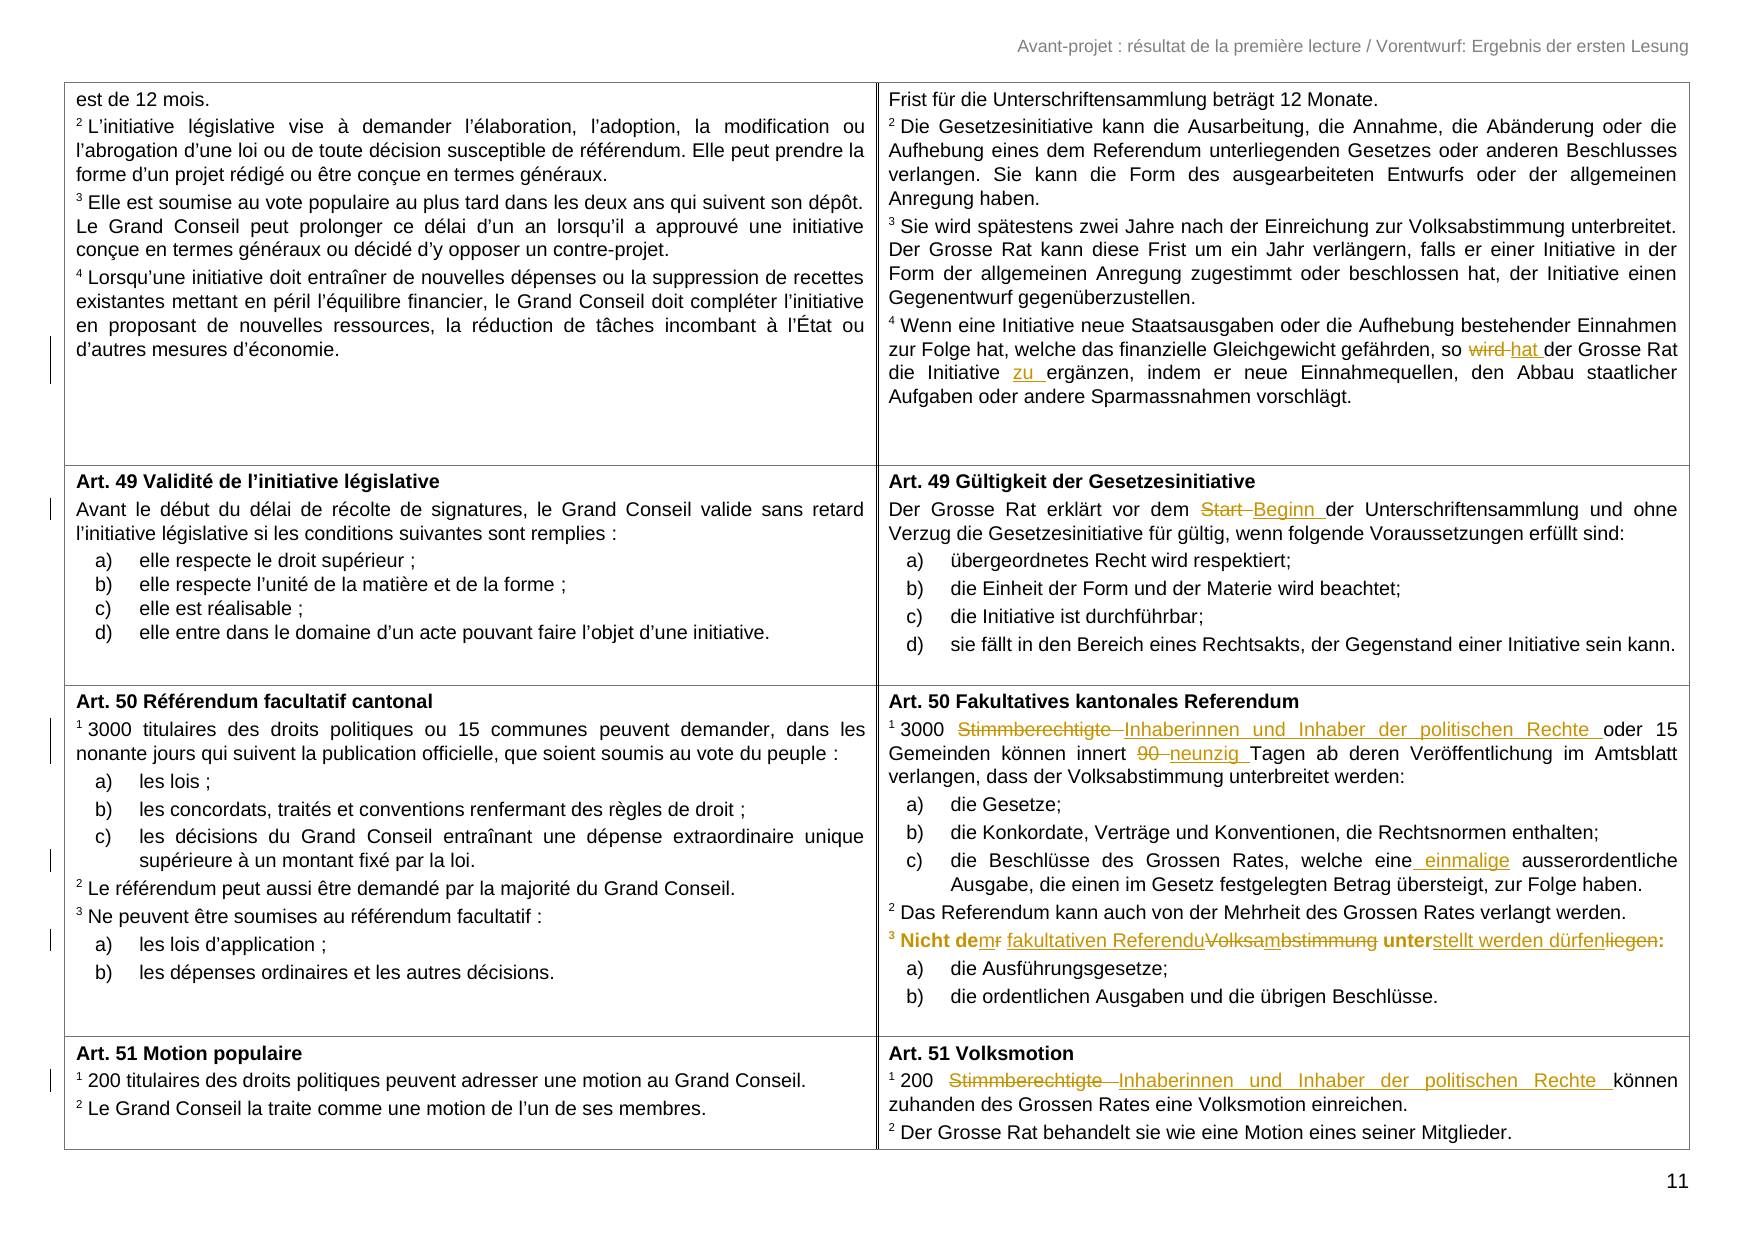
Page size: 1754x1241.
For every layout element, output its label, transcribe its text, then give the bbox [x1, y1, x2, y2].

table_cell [879, 1037, 1689, 1149]
table_cell Art. 49 Validité de l’initiative législative Avant le début du délai de récolte de signatures, le Grand Conseil valide sans retard l’initiative législative si les conditions suivantes sont remplies : elle respecte le droit supérieur ; elle respecte l’unité de la matière et de la forme ; elle est réalisable ; elle entre dans le domaine d’un acte pouvant faire l’objet d’une initiative. [65, 466, 876, 685]
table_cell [879, 83, 1689, 464]
table_cell Art. 50 Fakultatives kantonales Referendum 1 3000 oder 15 Gemeinden können innert Tagen ab deren Veröffentlichung im Amtsblatt verlangen, dass der Volksabstimmung unterbreitet werden: die Gesetze; die Konkordate, Verträge und Konventionen, die Rechtsnormen enthalten; die Beschlüsse des Grossen Rates, welche eine ausserordentliche Ausgabe, die einen im Gesetz festgelegten Betrag übersteigt, zur Folge haben. 2 Das Referendum kann auch von der Mehrheit des Grossen Rates verlangt werden. 3 Nicht de unter: die Ausführungsgesetze; die ordentlichen Ausgaben und die übrigen Beschlüsse. [879, 686, 1689, 1036]
table_cell Art. 49 Gültigkeit der Gesetzesinitiative Der Grosse Rat erklärt vor dem der Unterschriftensammlung und ohne Verzug die Gesetzesinitiative für gültig, wenn folgende Voraussetzungen erfüllt sind: übergeordnetes Recht wird respektiert; die Einheit der Form und der Materie wird beachtet; die Initiative ist durchführbar; sie fällt in den Bereich eines Rechtsakts, der Gegenstand einer Initiative sein kann. [879, 466, 1689, 685]
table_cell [65, 1037, 876, 1149]
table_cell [65, 83, 876, 464]
table_cell Art. 50 Référendum facultatif cantonal 1 3000 titulaires des droits politiques ou 15 communes peuvent demander, dans les nonante jours qui suivent la publication officielle, que soient soumis au vote du peuple : les lois ; les concordats, traités et conventions renfermant des règles de droit ; les décisions du Grand Conseil entraînant une dépense extraordinaire unique supérieure à un montant fixé par la loi. 2 Le référendum peut aussi être demandé par la majorité du Grand Conseil. 3 Ne peuvent être soumises au référendum facultatif : les lois d’application ; les dépenses ordinaires et les autres décisions. [65, 686, 876, 1036]
